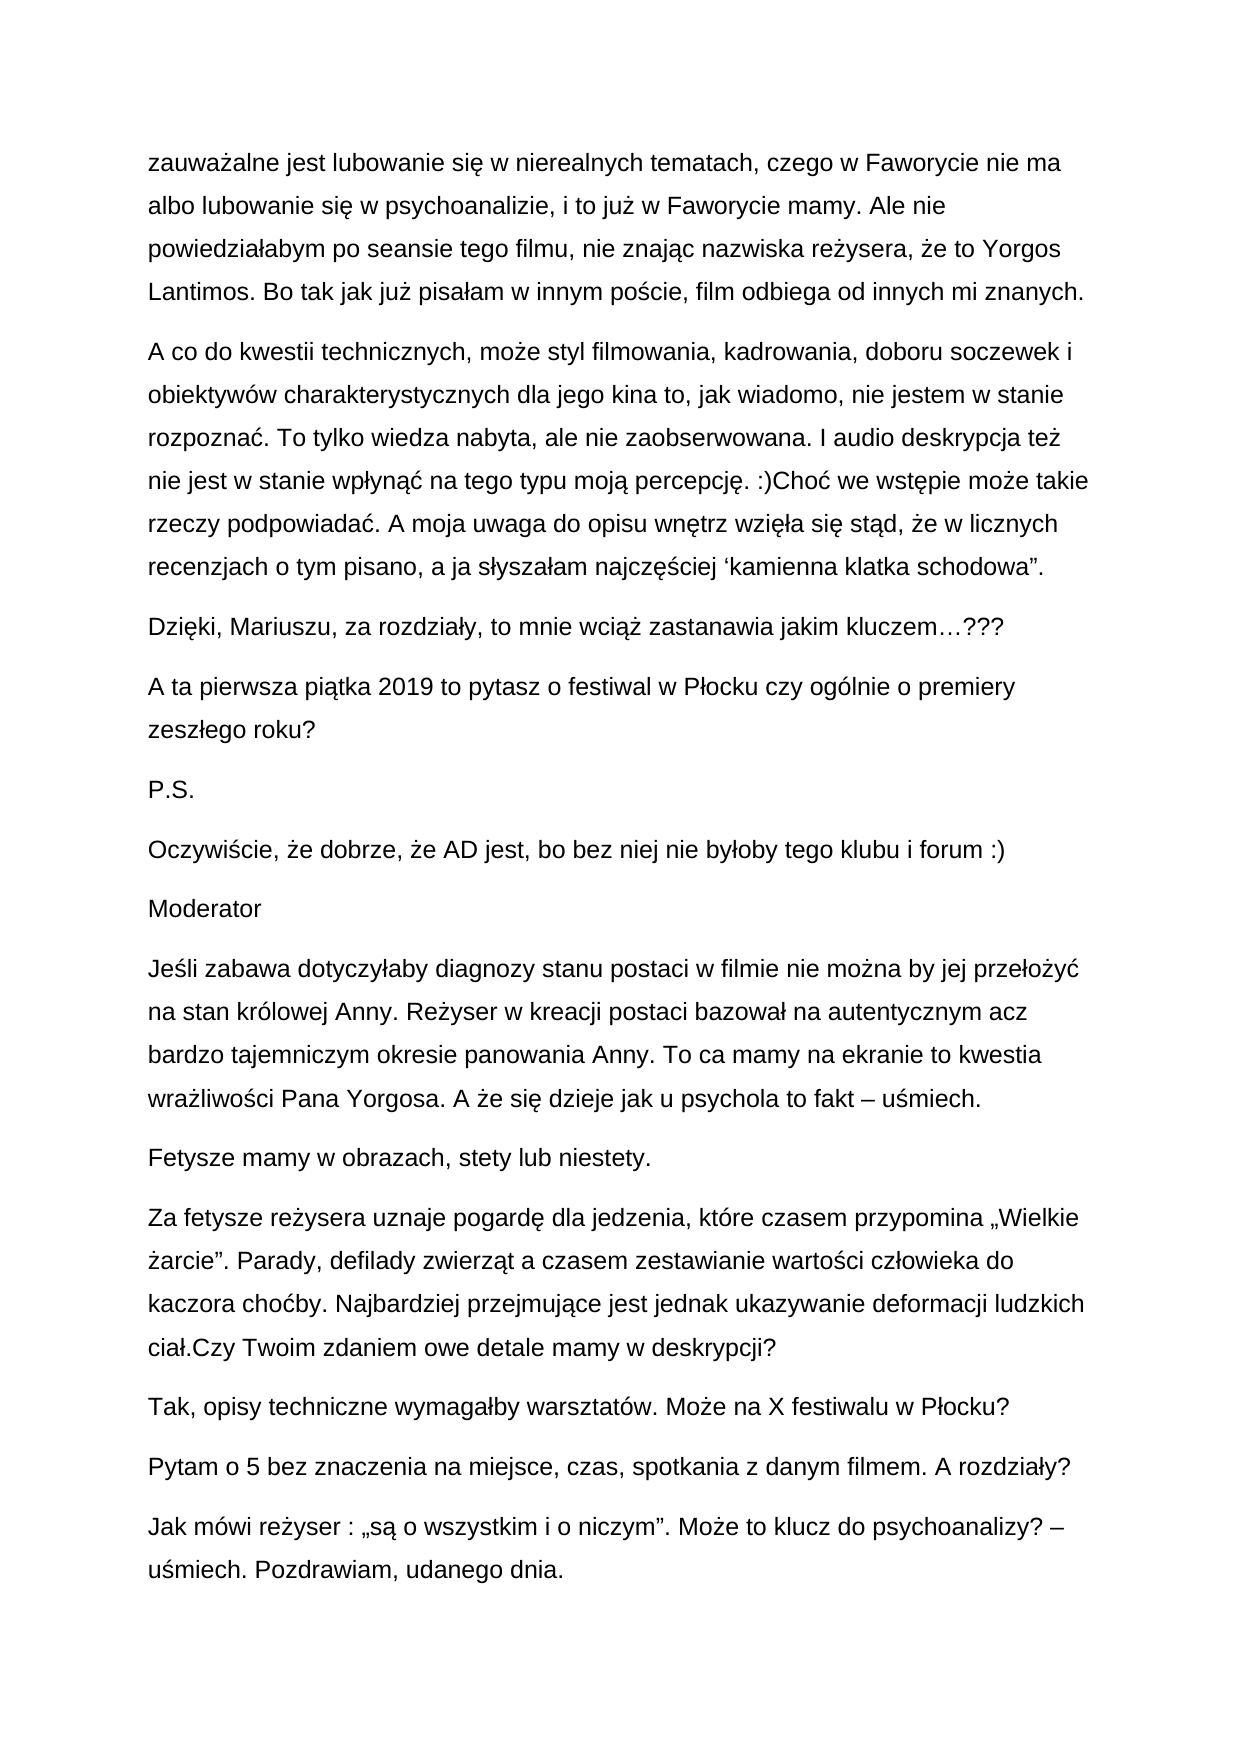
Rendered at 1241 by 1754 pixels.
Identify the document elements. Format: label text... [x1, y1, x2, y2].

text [148, 148, 1093, 306]
text Jak mówi reżyser : „są o wszystkim i o niczym”. Może to klucz do psychoanalizy? – uśmiech. Pozdrawiam, udanego dnia. [148, 1512, 1093, 1584]
text Tak, opisy techniczne wymagałby warsztatów. Może na X festiwalu w Płocku? [148, 1392, 1093, 1421]
text Jeśli zabawa dotyczyłaby diagnozy stanu postaci w filmie nie można by jej przełożyć na stan królowej Anny. Reżyser w kreacji postaci bazował na autentycznym acz bardzo tajemniczym okresie panowania Anny. To ca mamy na ekranie to kwestia wrażliwości Pana Yorgosa. A że się dzieje jak u psychola to fakt – uśmiech. [148, 954, 1093, 1112]
text Fetysze mamy w obrazach, stety lub niestety. [148, 1143, 1093, 1172]
text Oczywiście, że dobrze, że AD jest, bo bez niej nie byłoby tego klubu i forum :) [148, 835, 1093, 863]
text P.S. [148, 775, 1093, 804]
text A ta pierwsza piątka 2019 to pytasz o festiwal w Płocku czy ogólnie o premiery zeszłego roku? [148, 672, 1093, 744]
text Pytam o 5 bez znaczenia na miejsce, czas, spotkania z danym filmem. A rozdziały? [148, 1452, 1093, 1481]
text Za fetysze reżysera uznaje pogardę dla jedzenia, które czasem przypomina „Wielkie żarcie”. Parady, defilady zwierząt a czasem zestawianie wartości człowieka do kaczora choćby. Najbardziej przejmujące jest jednak ukazywanie deformacji ludzkich ciał.Czy Twoim zdaniem owe detale mamy w deskrypcji? [148, 1203, 1093, 1361]
text Moderator [148, 894, 1093, 923]
text Dzięki, Mariuszu, za rozdziały, to mnie wciąż zastanawia jakim kluczem…??? [148, 612, 1093, 641]
text A co do kwestii technicznych, może styl filmowania, kadrowania, doboru soczewek i obiektywów charakterystycznych dla jego kina to, jak wiadomo, nie jestem w stanie rozpoznać. To tylko wiedza nabyta, ale nie zaobserwowana. I audio deskrypcja też nie jest w stanie wpłynąć na tego typu moją percepcję. :)Choć we wstępie może takie rzeczy podpowiadać. A moja uwaga do opisu wnętrz wzięła się stąd, że w licznych recenzjach o tym pisano, a ja słyszałam najczęściej ‘kamienna klatka schodowa”. [148, 337, 1093, 581]
